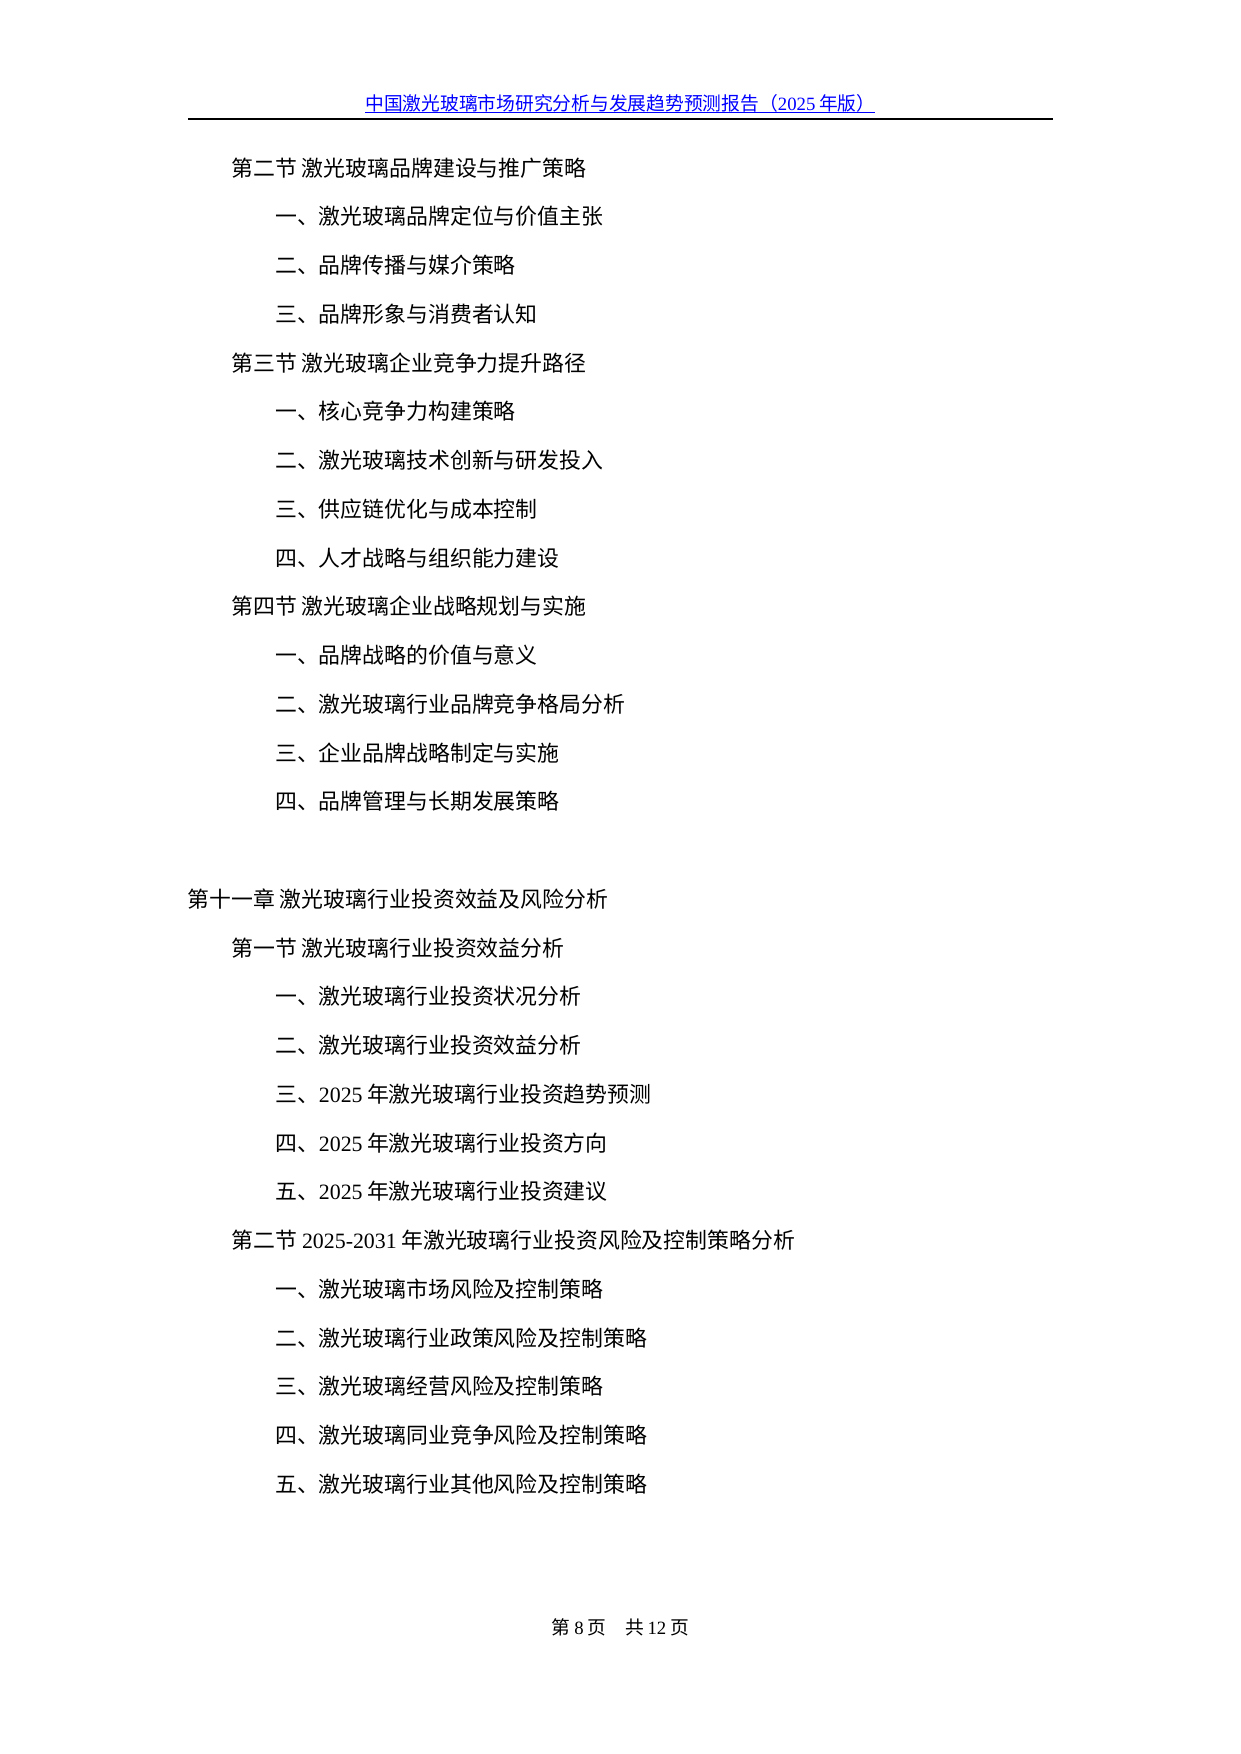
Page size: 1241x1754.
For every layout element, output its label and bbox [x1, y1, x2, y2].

text [187, 150, 1053, 1499]
